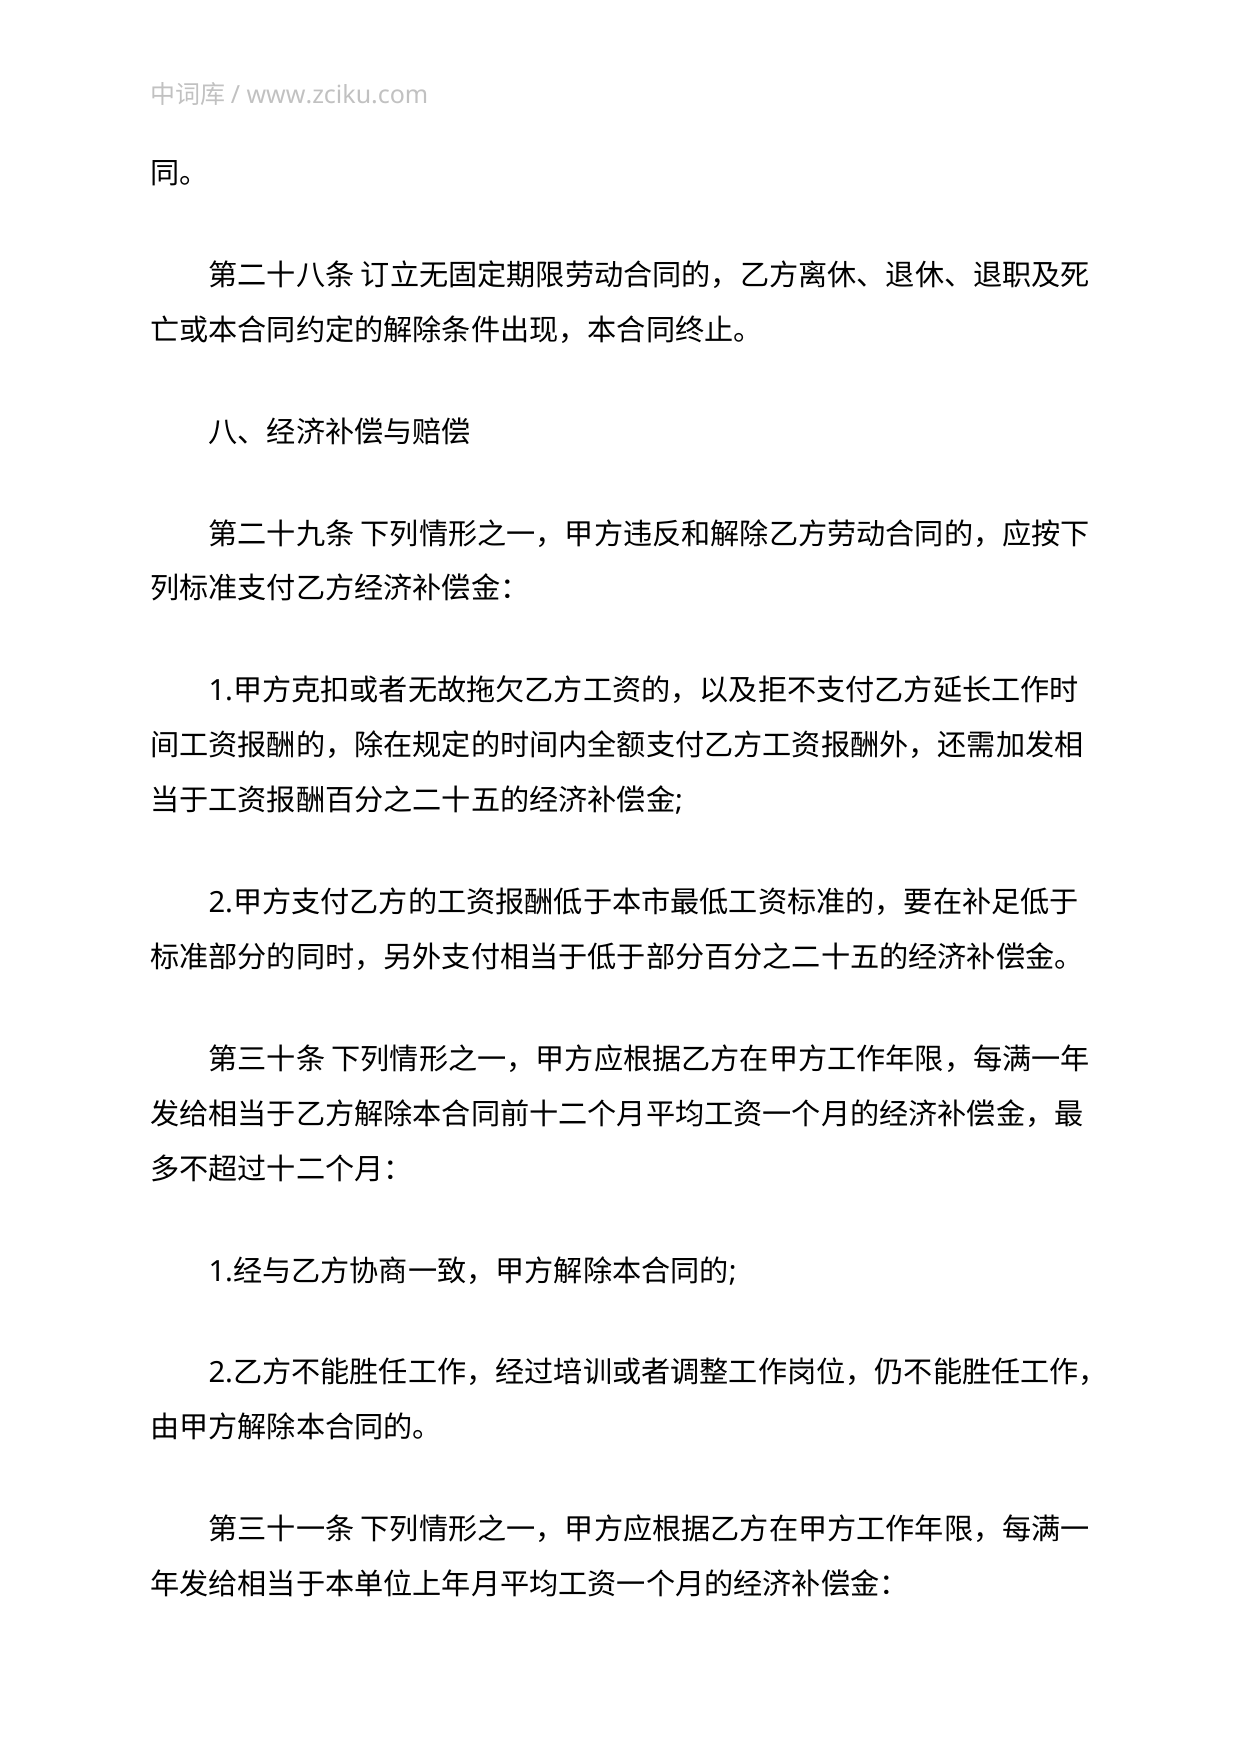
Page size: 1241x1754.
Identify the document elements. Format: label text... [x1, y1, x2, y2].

text 第三十一条 下列情形之一，甲方应根据乙方在甲方工作年限，每满一年发给相当于本单位上年月平均工资一个月的经济补偿金： [150, 1506, 1090, 1603]
text 第二十九条 下列情形之一，甲方违反和解除乙方劳动合同的，应按下列标准支付乙方经济补偿金： [150, 510, 1090, 607]
text 2.乙方不能胜任工作，经过培训或者调整工作岗位，仍不能胜任工作，由甲方解除本合同的。 [150, 1349, 1090, 1446]
text 1.经与乙方协商一致，甲方解除本合同的; [150, 1247, 1090, 1289]
text 1.甲方克扣或者无故拖欠乙方工资的，以及拒不支付乙方延长工作时间工资报酬的，除在规定的时间内全额支付乙方工资报酬外，还需加发相当于工资报酬百分之二十五的经济补偿金; [150, 667, 1090, 819]
text 第二十八条 订立无固定期限劳动合同的，乙方离休、退休、退职及死亡或本合同约定的解除条件出现，本合同终止。 [150, 252, 1090, 349]
text 2.甲方支付乙方的工资报酬低于本市最低工资标准的，要在补足低于标准部分的同时，另外支付相当于低于部分百分之二十五的经济补偿金。 [150, 879, 1090, 976]
text 第三十条 下列情形之一，甲方应根据乙方在甲方工作年限，每满一年发给相当于乙方解除本合同前十二个月平均工资一个月的经济补偿金，最多不超过十二个月： [150, 1036, 1090, 1188]
text 八、经济补偿与赔偿 [150, 408, 1090, 451]
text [150, 150, 1090, 192]
